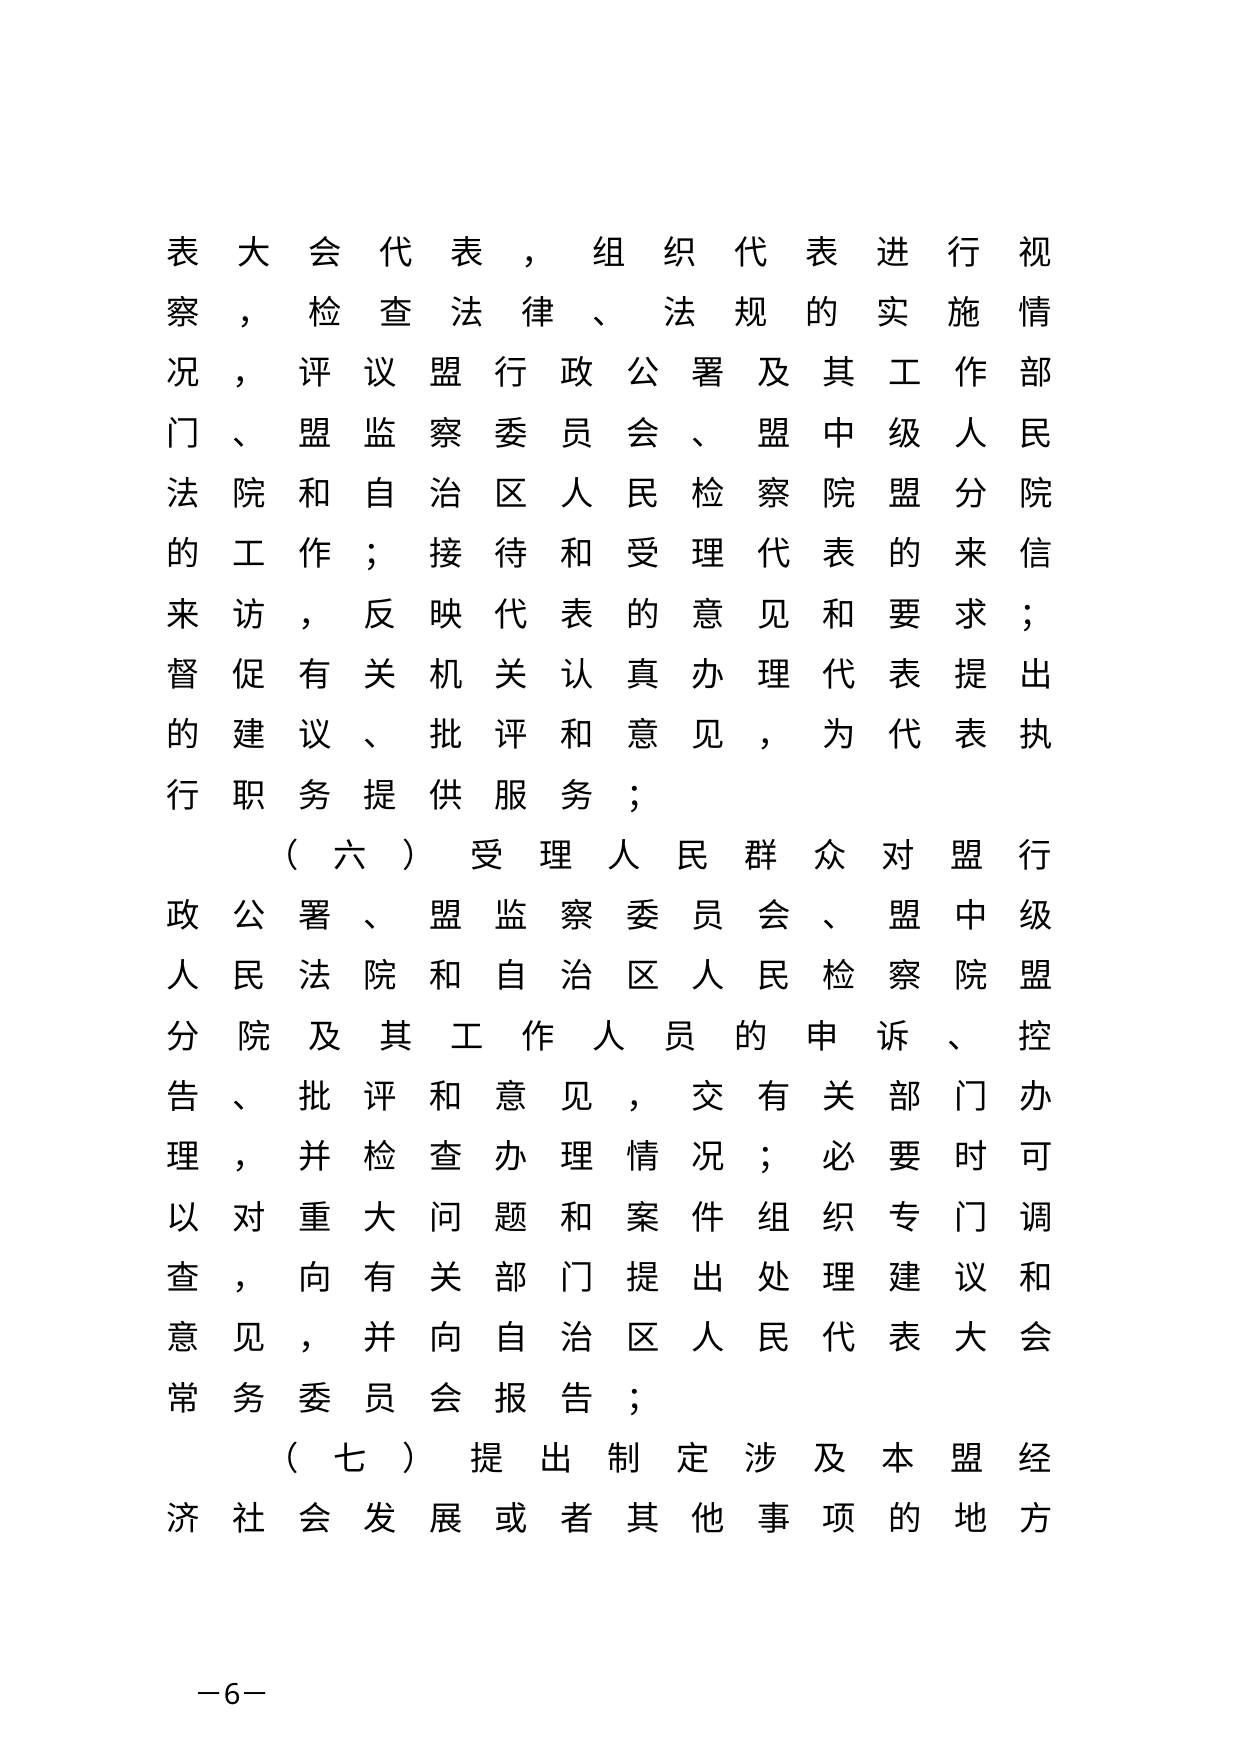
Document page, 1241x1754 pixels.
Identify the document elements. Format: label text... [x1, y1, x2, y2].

text （六）受理人民群众对盟行政公署、盟监察委员会、盟中级人民法院和自治区人民检察院盟分院及其工作人员的申诉、控告、批评和意见，交有关部门办理，并检查办理情况；必要时可以对重大问题和案件组织专门调查，向有关部门提出处理建议和意见，并向自治区人民代表大会常务委员会报告； [167, 823, 1085, 1426]
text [167, 1426, 1085, 1546]
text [167, 219, 1085, 823]
